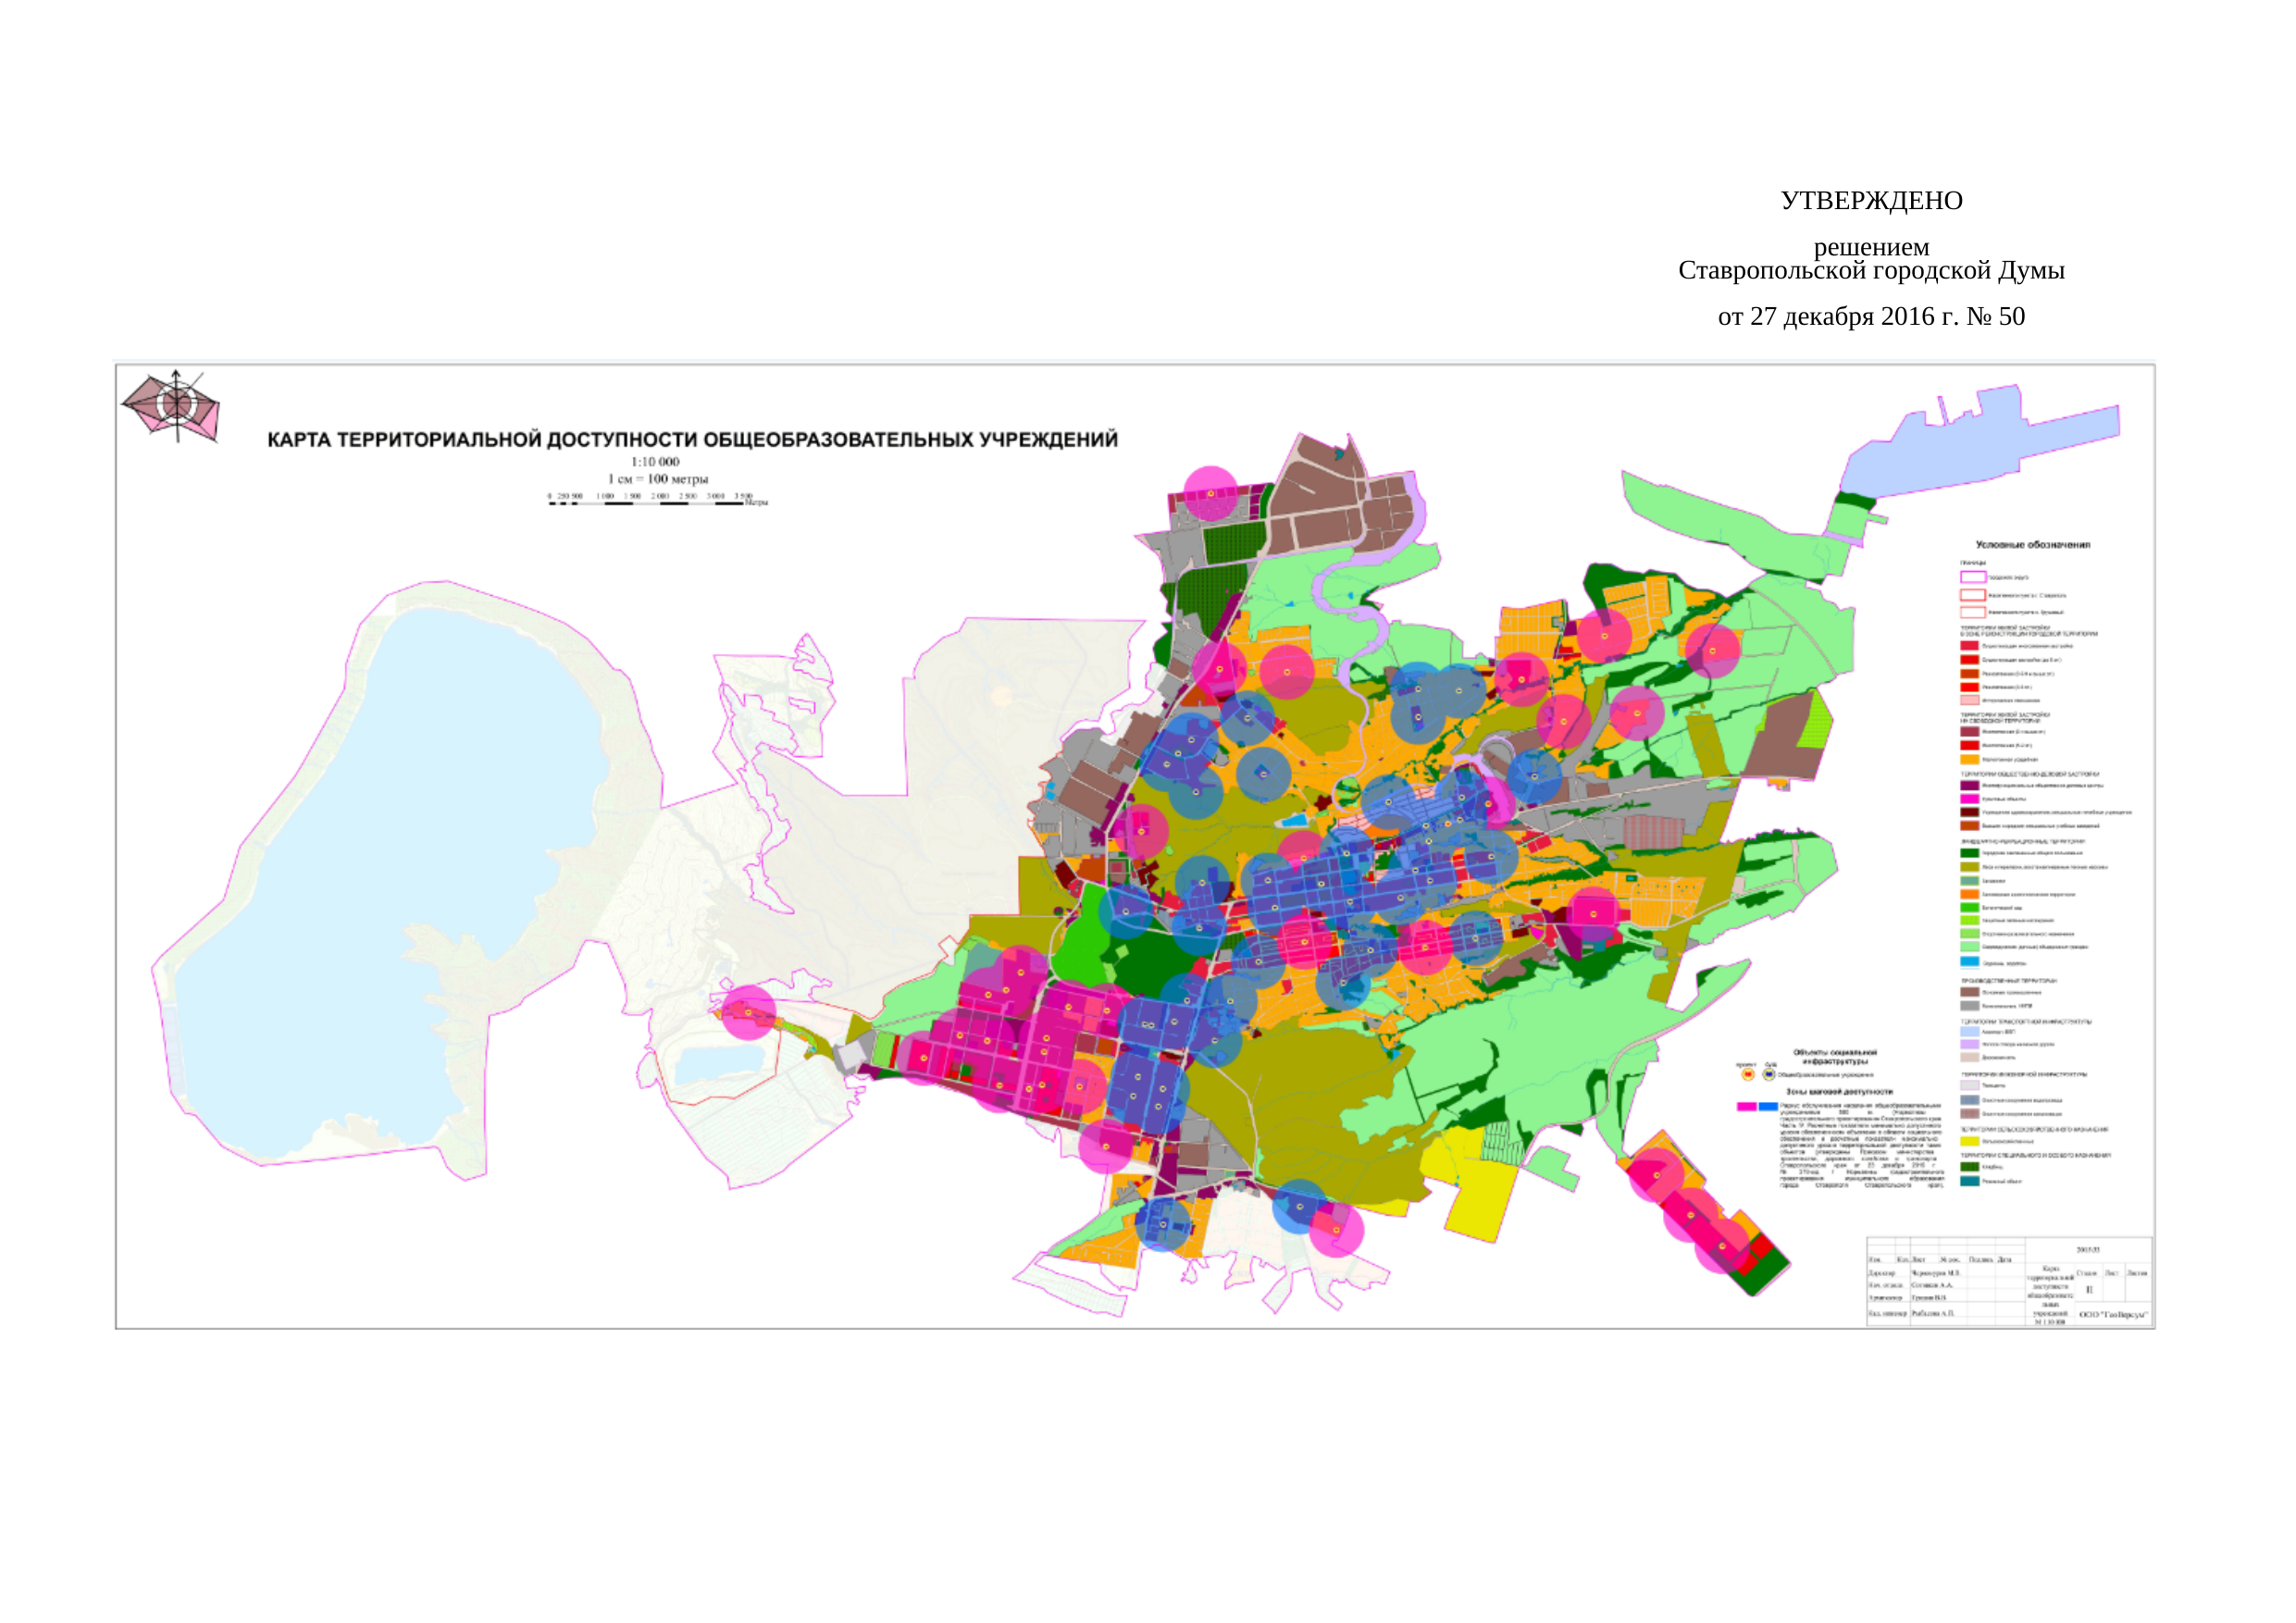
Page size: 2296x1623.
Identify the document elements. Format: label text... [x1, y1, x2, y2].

text Ставропольской городской Думы [2014, 261, 2159, 284]
text решением [109, 238, 2159, 261]
text УТВЕРЖДЕНО [109, 192, 1889, 215]
text от 27 декабря 2016 г. № 50 [109, 307, 2159, 330]
text Ставропольской городской Думы [109, 261, 2004, 284]
picture [112, 359, 2156, 1330]
text УТВЕРЖДЕНО [1905, 192, 2159, 215]
